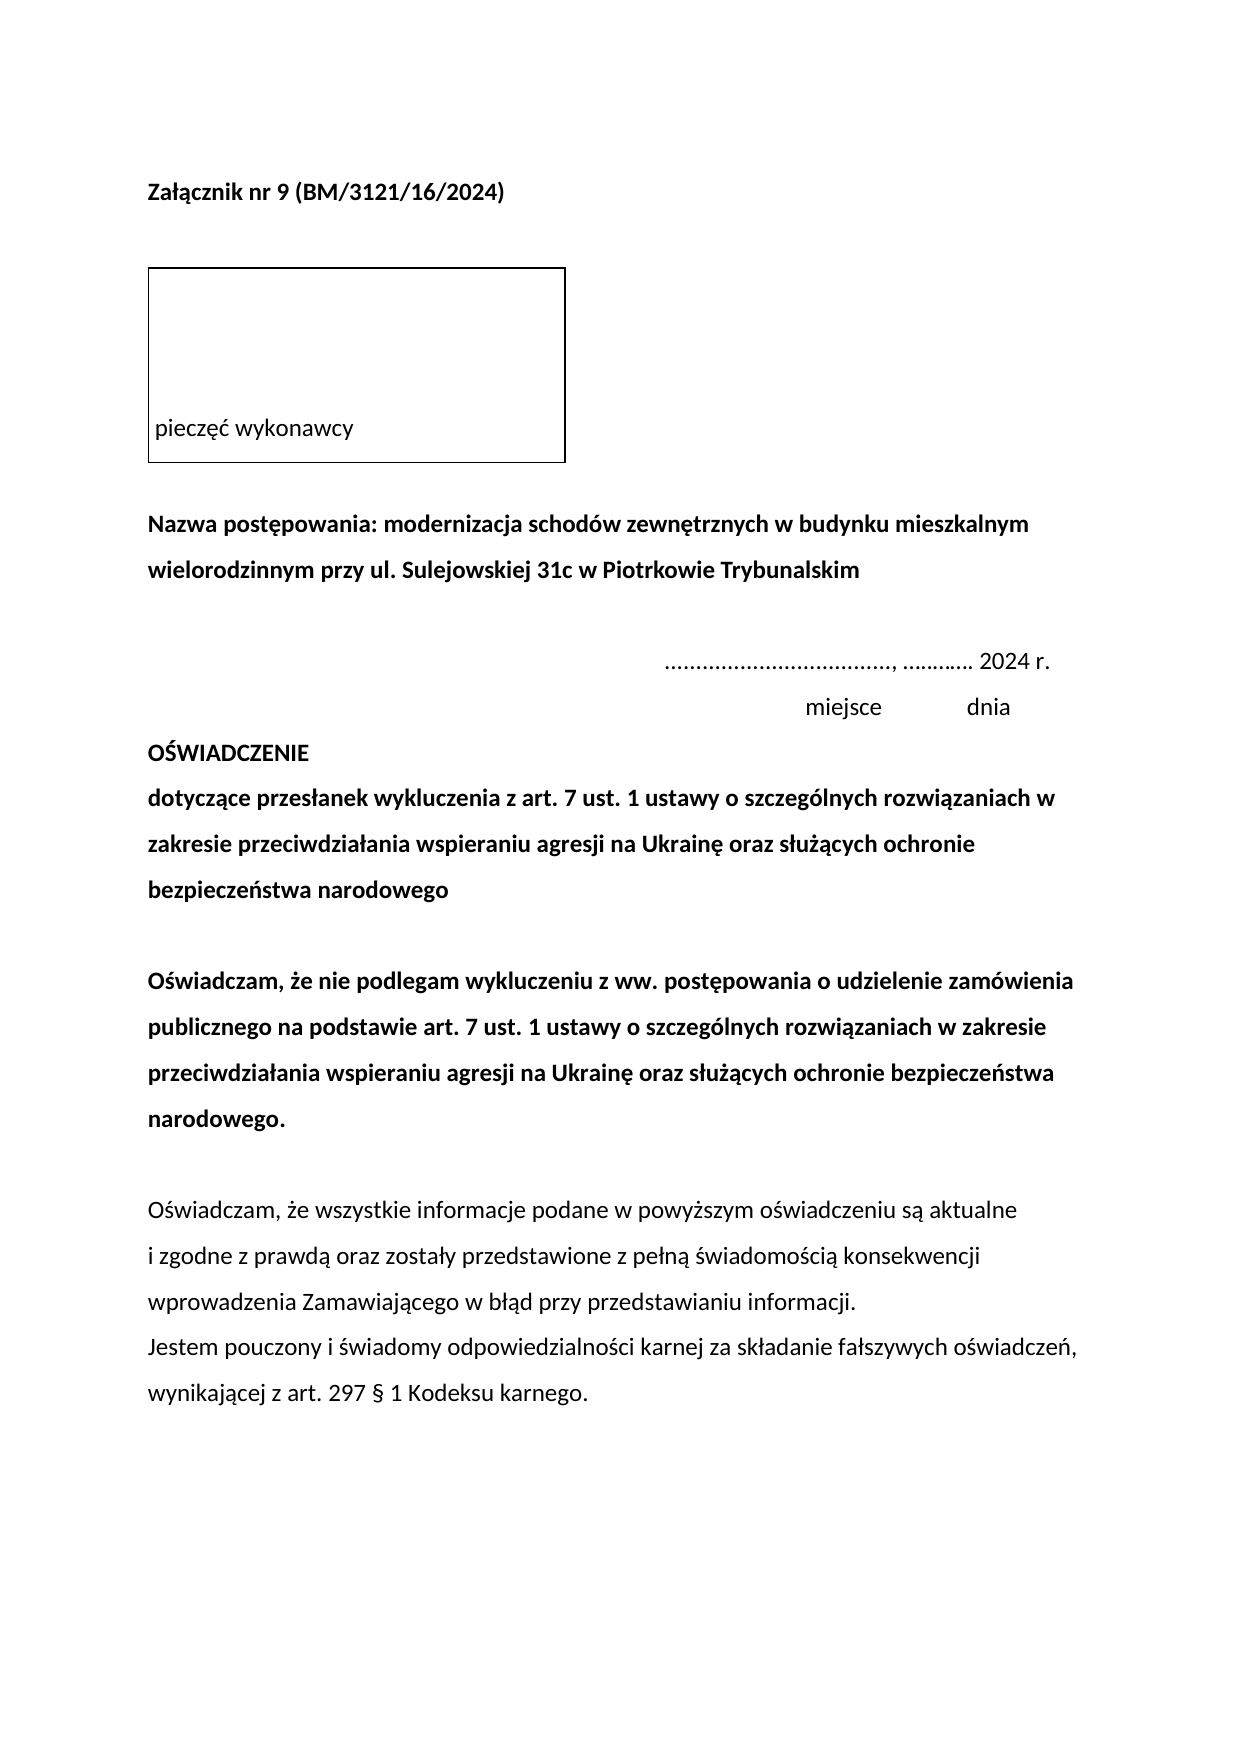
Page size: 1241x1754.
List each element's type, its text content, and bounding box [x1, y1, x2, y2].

text Jestem pouczony i świadomy odpowiedzialności karnej za składanie fałszywych oświadczeń, [148, 1331, 1093, 1362]
table_header pieczęć wykonawcy [149, 269, 564, 462]
text Oświadczam, że nie podlegam wykluczeniu z ww. postępowania o udzielenie zamówienia publicznego na podstawie art. 7 ust. 1 ustawy o szczególnych rozwiązaniach w zakresie przeciwdziałania wspieraniu agresji na Ukrainę oraz służących ochronie bezpieczeństwa narodowego. [148, 966, 1093, 1133]
text ...................................., …..……. 2024 r. [590, 645, 1093, 676]
text Załącznik nr 9 (BM/3121/16/2024) [148, 176, 1093, 206]
text dotyczące przesłanek wykluczenia z art. 7 ust. 1 ustawy o szczególnych rozwiązaniach w zakresie przeciwdziałania wspieraniu agresji na Ukrainę oraz służących ochronie bezpieczeństwa narodowego [148, 783, 1093, 904]
text OŚWIADCZENIE [148, 737, 1093, 767]
text Nazwa postępowania: modernizacja schodów zewnętrznych w budynku mieszkalnym wielorodzinnym przy ul. Sulejowskiej 31c w Piotrkowie Trybunalskim [148, 508, 1093, 584]
text miejsce dnia [805, 691, 1093, 722]
text Oświadczam, że wszystkie informacje podane w powyższym oświadczeniu są aktualne i zgodne z prawdą oraz zostały przedstawione z pełną świadomością konsekwencji wprowadzenia Zamawiającego w błąd przy przedstawianiu informacji. [148, 1194, 1093, 1316]
text wynikającej z art. 297 § 1 Kodeksu karnego. [148, 1377, 1093, 1408]
